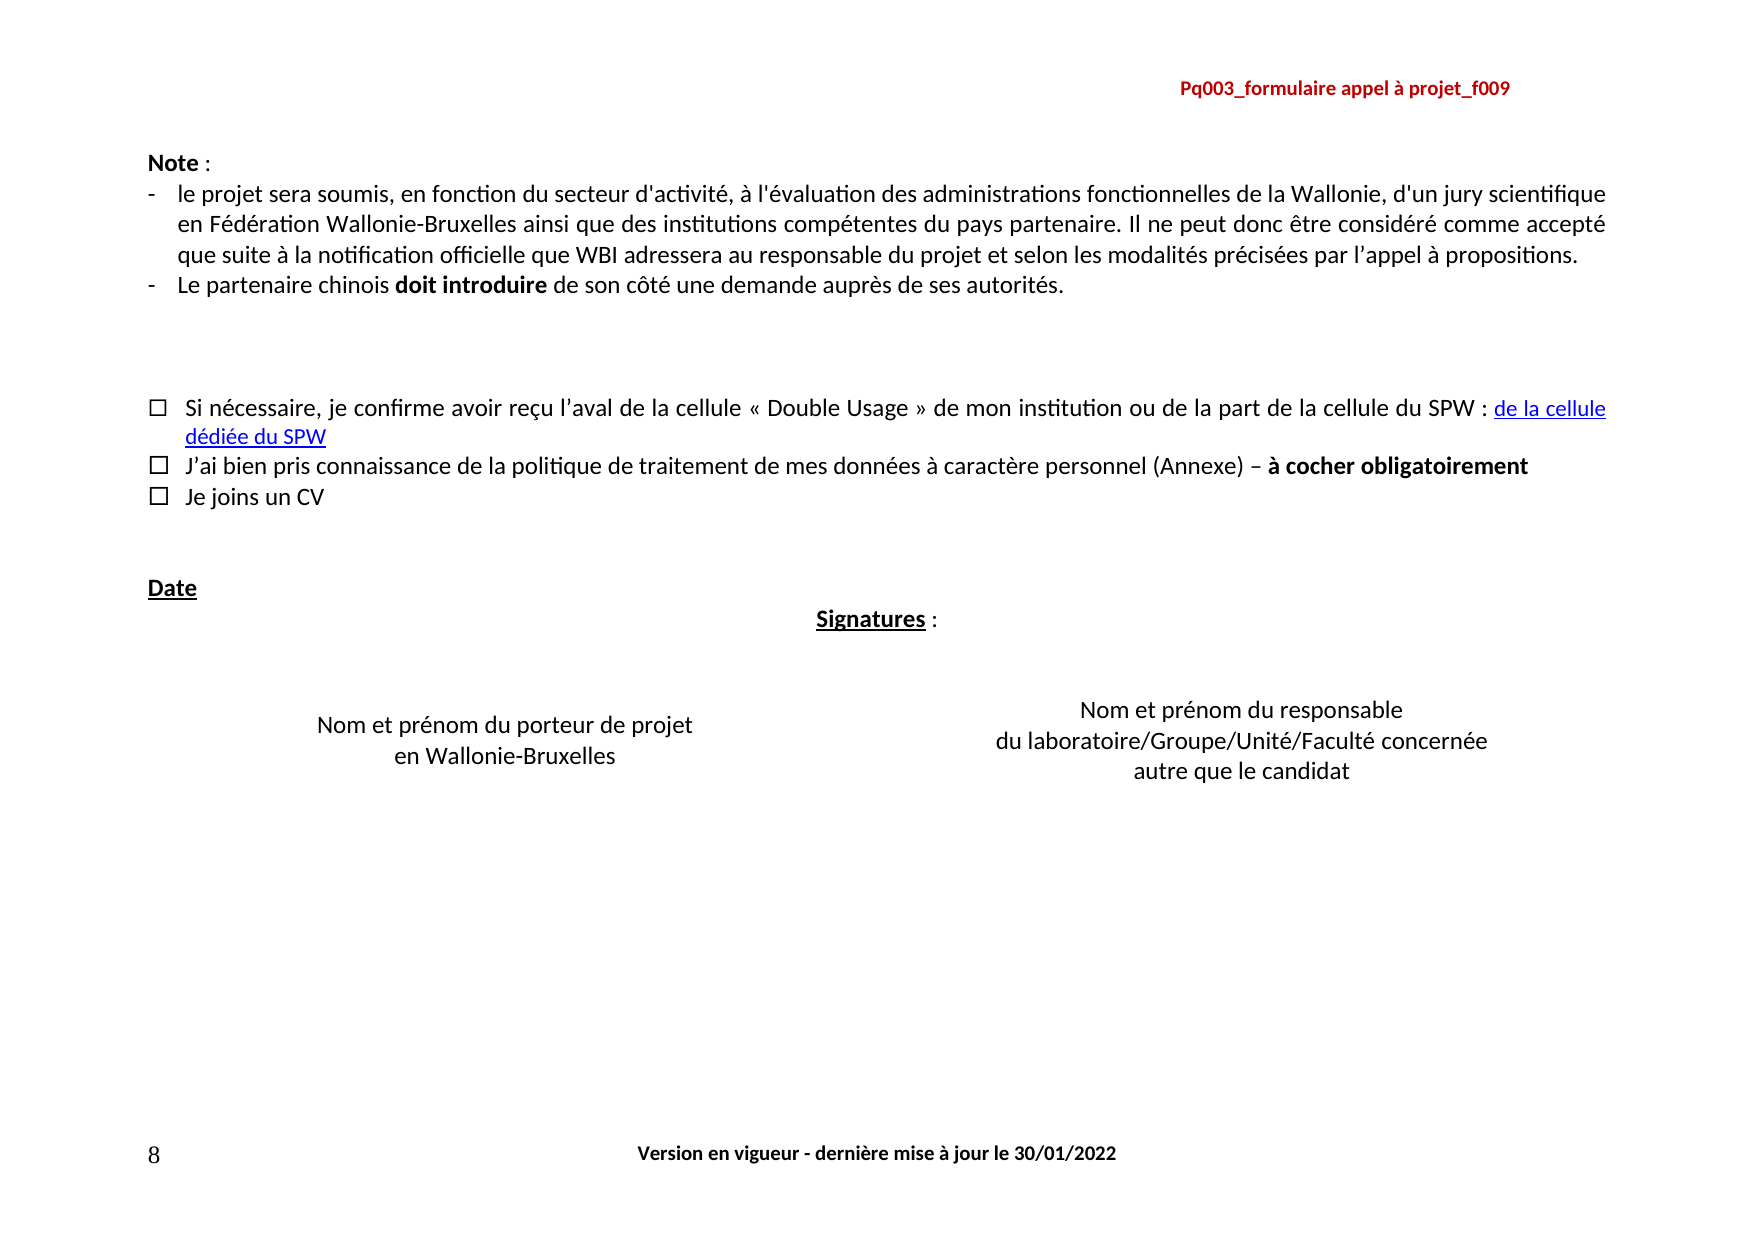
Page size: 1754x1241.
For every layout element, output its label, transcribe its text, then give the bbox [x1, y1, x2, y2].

list Je joins un CV [148, 481, 1606, 511]
table_header Nom et prénom du responsable du laboratoire/Groupe/Unité/Faculté concernée autre que le candidat [873, 695, 1610, 786]
table_header Nom et prénom du porteur de projet en Wallonie-Bruxelles [136, 695, 873, 786]
text Signatures : [148, 603, 1606, 633]
list J’ai bien pris connaissance de la politique de traitement de mes données à caractère personnel (Annexe) – à cocher obligatoirement [148, 450, 1606, 481]
text - le projet sera soumis, en fonction du secteur d'activité, à l'évaluation des administrations fonctionnelles de la Wallonie, d'un jury scientifique en Fédération Wallonie-Bruxelles ainsi que des institutions compétentes du pays partenaire. Il ne peut donc être considéré comme accepté que suite à la notification officielle que WBI adressera au responsable du projet et selon les modalités précisées par l’appel à propositions. [148, 178, 1606, 270]
text Note : [148, 148, 1606, 178]
text Date [148, 572, 1606, 603]
text - Le partenaire chinois doit introduire de son côté une demande auprès de ses autorités. [148, 270, 1606, 300]
list Si nécessaire, je confirme avoir reçu l’aval de la cellule « Double Usage » de mon institution ou de la part de la cellule du SPW : de la cellule dédiée du SPW [148, 392, 1606, 450]
